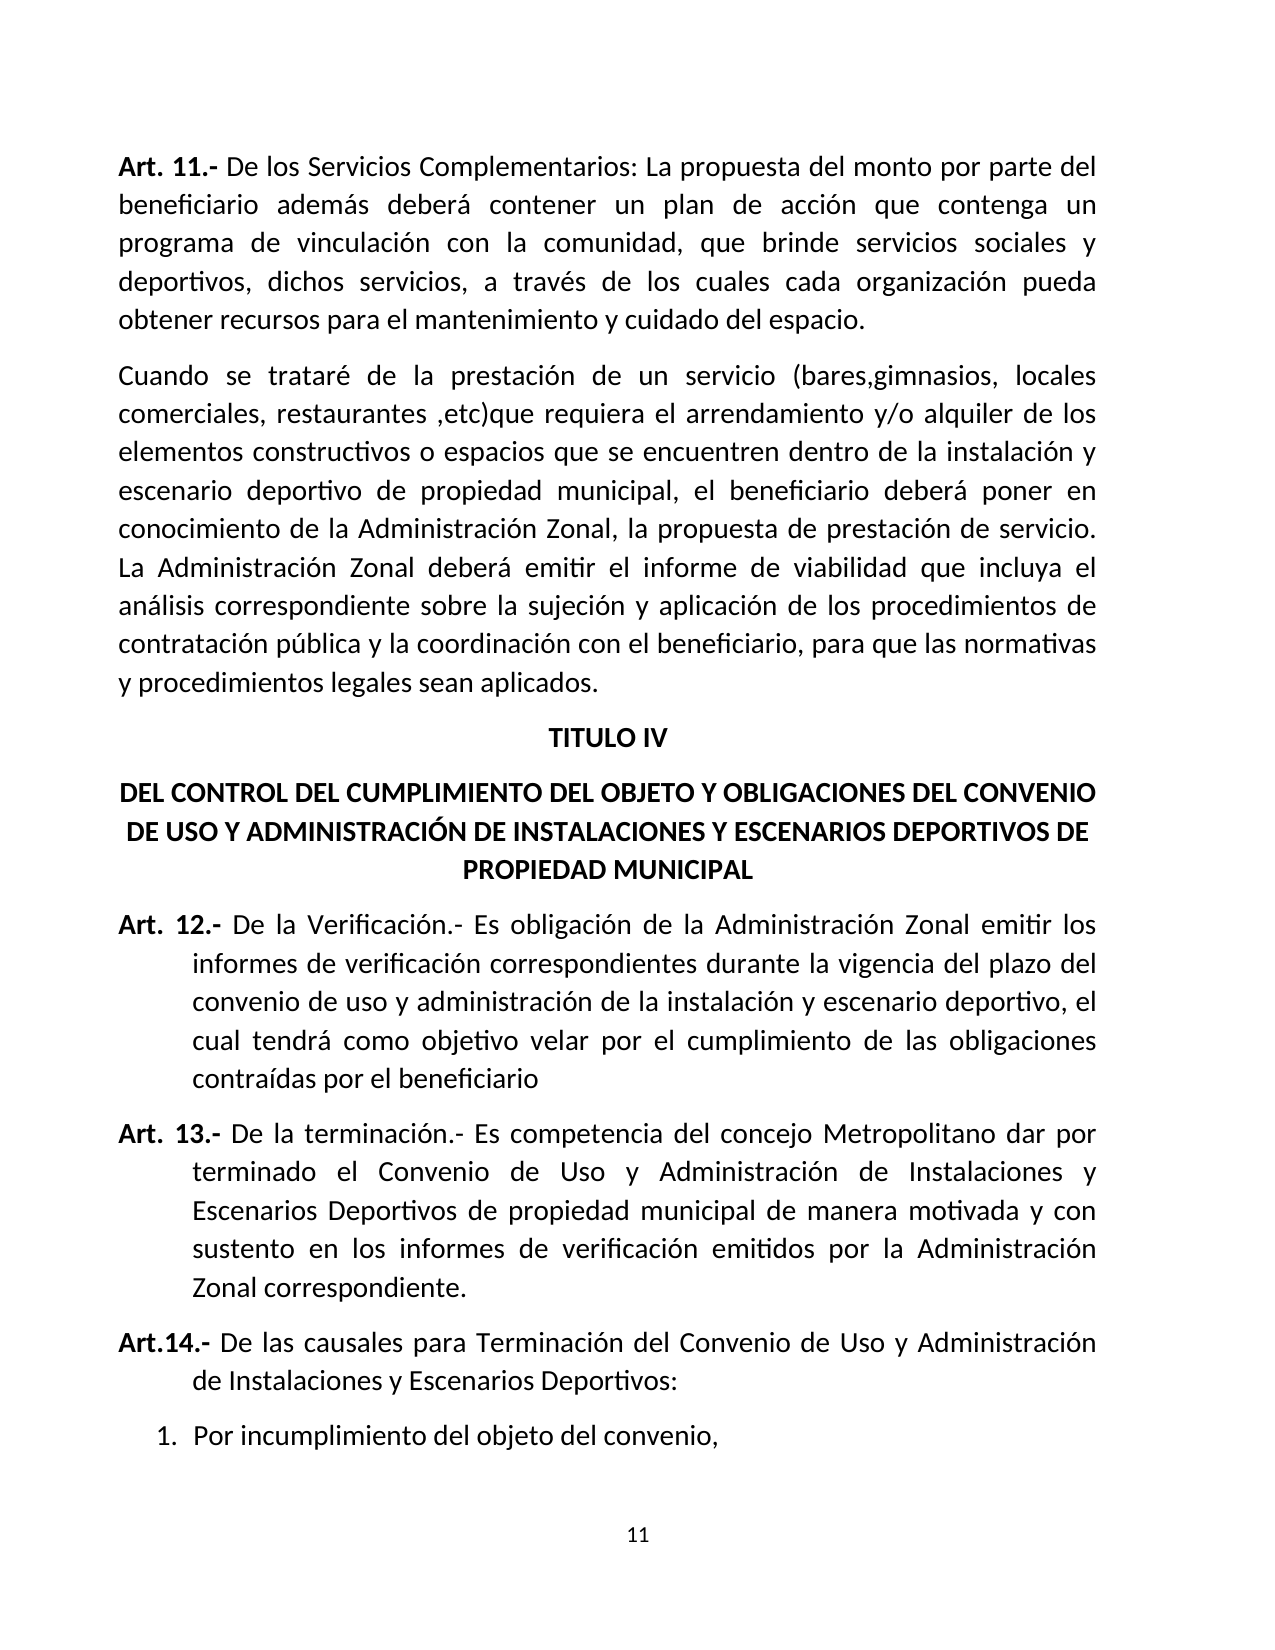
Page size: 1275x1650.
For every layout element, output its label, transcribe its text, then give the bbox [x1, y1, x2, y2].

text Art. 11.- De los Servicios Complementarios: La propuesta del monto por parte del beneficiario además deberá contener un plan de acción que contenga un programa de vinculación con la comunidad, que brinde servicios sociales y deportivos, dichos servicios, a través de los cuales cada organización pueda obtener recursos para el mantenimiento y cuidado del espacio. [118, 148, 1098, 337]
list Por incumplimiento del objeto del convenio, [156, 1417, 1098, 1453]
text Art. 13.- De la terminación.- Es competencia del concejo Metropolitano dar por terminado el Convenio de Uso y Administración de Instalaciones y Escenarios Deportivos de propiedad municipal de manera motivada y con sustento en los informes de verificación emitidos por la Administración Zonal correspondiente. [118, 1115, 1098, 1304]
text Art. 12.- De la Verificación.- Es obligación de la Administración Zonal emitir los informes de verificación correspondientes durante la vigencia del plazo del convenio de uso y administración de la instalación y escenario deportivo, el cual tendrá como objetivo velar por el cumplimiento de las obligaciones contraídas por el beneficiario [118, 906, 1098, 1096]
text Art.14.- De las causales para Terminación del Convenio de Uso y Administración de Instalaciones y Escenarios Deportivos: [118, 1324, 1098, 1398]
text DEL CONTROL DEL CUMPLIMIENTO DEL OBJETO Y OBLIGACIONES DEL CONVENIO DE USO Y ADMINISTRACIÓN DE INSTALACIONES Y ESCENARIOS DEPORTIVOS DE PROPIEDAD MUNICIPAL [118, 774, 1098, 887]
text Cuando se trataré de la prestación de un servicio (bares,gimnasios, locales comerciales, restaurantes ,etc)que requiera el arrendamiento y/o alquiler de los elementos constructivos o espacios que se encuentren dentro de la instalación y escenario deportivo de propiedad municipal, el beneficiario deberá poner en conocimiento de la Administración Zonal, la propuesta de prestación de servicio. La Administración Zonal deberá emitir el informe de viabilidad que incluya el análisis correspondiente sobre la sujeción y aplicación de los procedimientos de contratación pública y la coordinación con el beneficiario, para que las normativas y procedimientos legales sean aplicados. [118, 357, 1098, 700]
text TITULO IV [118, 719, 1098, 755]
